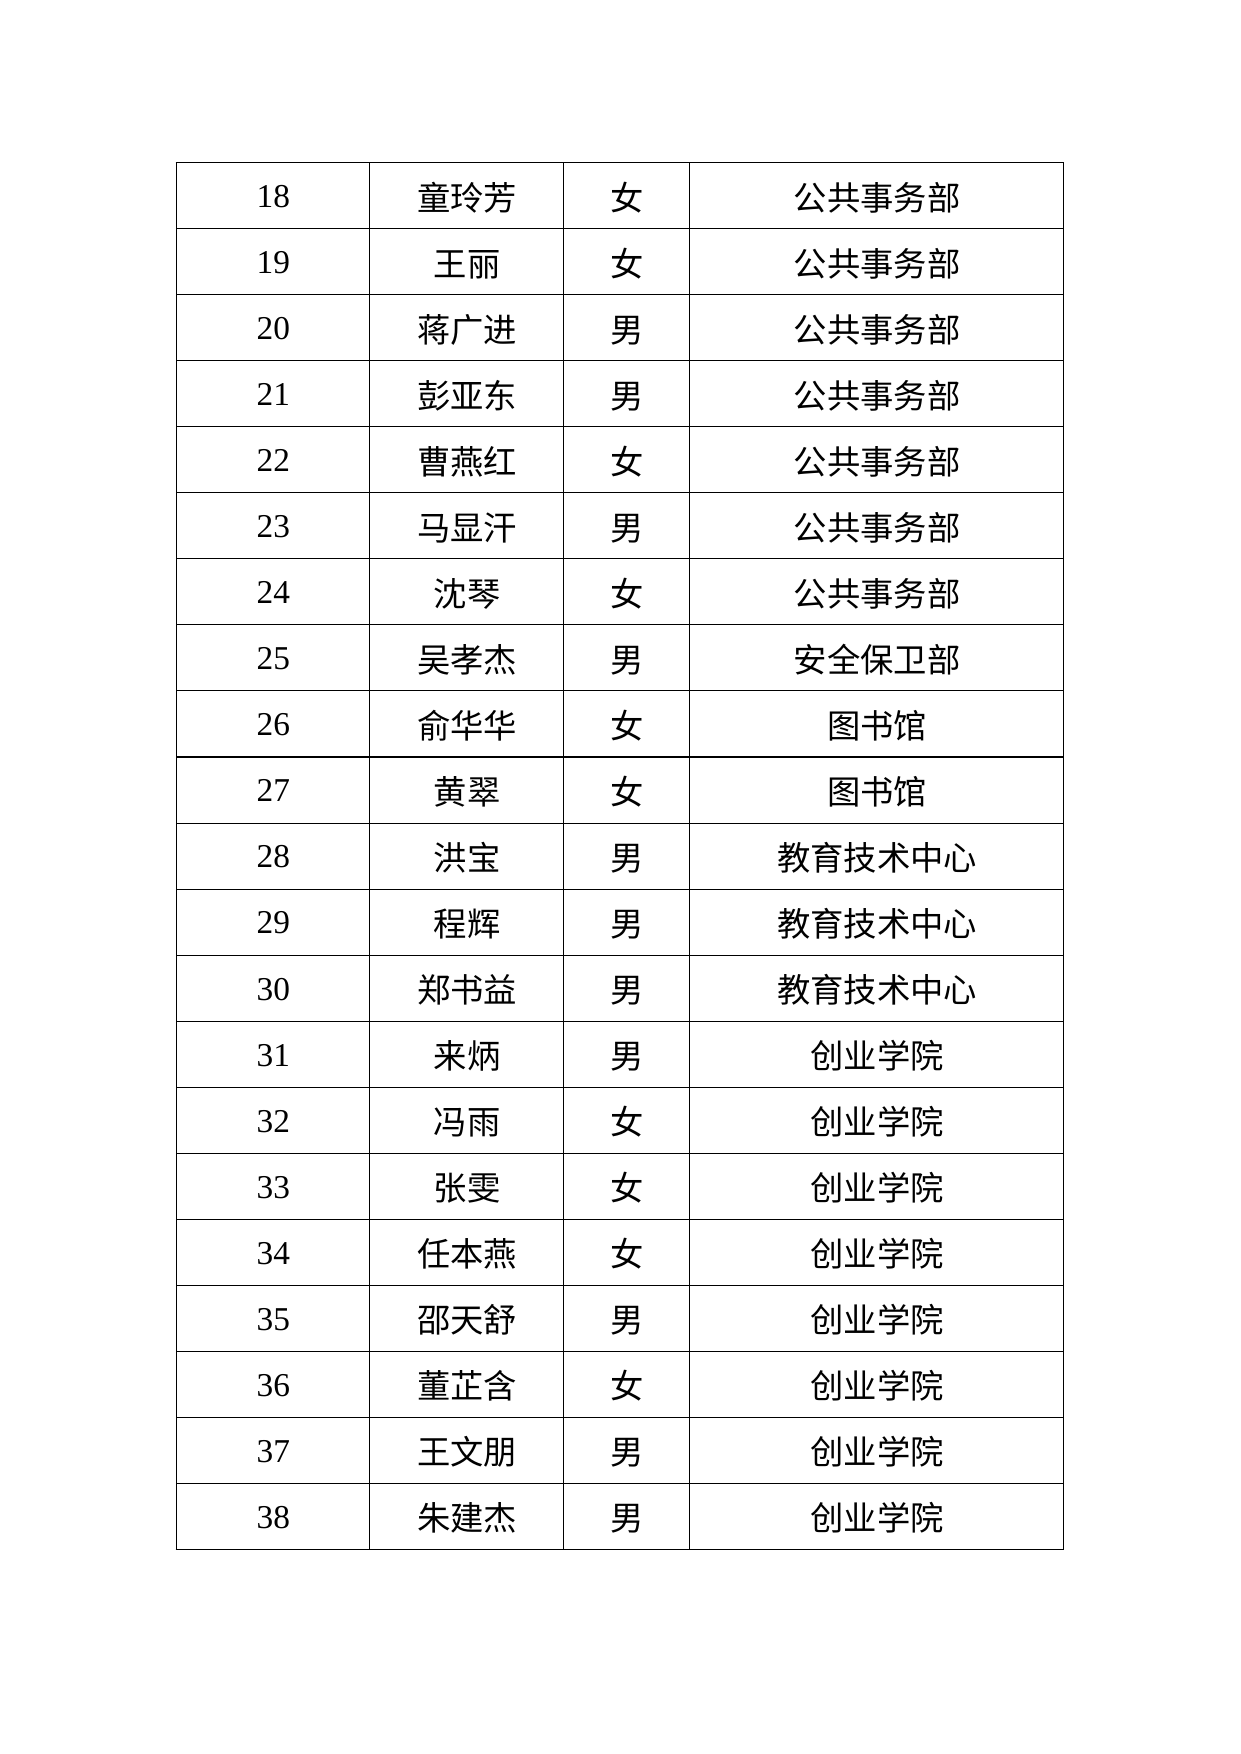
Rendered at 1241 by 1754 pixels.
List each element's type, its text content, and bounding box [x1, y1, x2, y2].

table_cell 董芷含 [370, 1352, 563, 1417]
table_cell 男 [564, 956, 689, 1021]
table_cell 男 [564, 824, 689, 888]
table_cell 女 [564, 758, 689, 822]
table_cell 王丽 [370, 229, 563, 294]
table_cell 32 [177, 1088, 369, 1153]
table_cell 男 [564, 890, 689, 954]
table_cell 蒋广进 [370, 295, 563, 360]
table_cell 女 [564, 163, 689, 228]
table_cell 男 [564, 361, 689, 426]
table_cell 男 [564, 295, 689, 360]
table_cell 吴孝杰 [370, 625, 563, 690]
table_cell 创业学院 [690, 1484, 1063, 1549]
table_cell 朱建杰 [370, 1484, 563, 1549]
table_cell 创业学院 [690, 1088, 1063, 1153]
table_cell 公共事务部 [690, 559, 1063, 624]
table_cell 教育技术中心 [690, 890, 1063, 954]
table_cell 马显汗 [370, 493, 563, 558]
table_cell 女 [564, 1154, 689, 1219]
table_cell 公共事务部 [690, 163, 1063, 228]
table_cell 安全保卫部 [690, 625, 1063, 690]
table_cell 公共事务部 [690, 427, 1063, 492]
table_cell 俞华华 [370, 691, 563, 756]
table_cell 女 [564, 1220, 689, 1285]
table_cell 图书馆 [690, 758, 1063, 822]
table_cell 29 [177, 890, 369, 954]
table_cell 20 [177, 295, 369, 360]
table_cell 女 [564, 1088, 689, 1153]
table_cell 创业学院 [690, 1352, 1063, 1417]
table_cell 37 [177, 1418, 369, 1483]
table_cell 男 [564, 625, 689, 690]
table_cell 男 [564, 1484, 689, 1549]
table_cell 19 [177, 229, 369, 294]
table_cell 童玲芳 [370, 163, 563, 228]
table_cell 28 [177, 824, 369, 888]
table_cell 女 [564, 691, 689, 756]
table_cell 黄翠 [370, 758, 563, 822]
table_cell 22 [177, 427, 369, 492]
table_cell 冯雨 [370, 1088, 563, 1153]
table_cell 创业学院 [690, 1286, 1063, 1351]
table_cell 王文朋 [370, 1418, 563, 1483]
table_cell 男 [564, 493, 689, 558]
table_cell 36 [177, 1352, 369, 1417]
table_cell 27 [177, 758, 369, 822]
table_cell 洪宝 [370, 824, 563, 888]
table_cell 女 [564, 1352, 689, 1417]
table_cell 来炳 [370, 1022, 563, 1087]
table_cell 33 [177, 1154, 369, 1219]
table_cell 男 [564, 1022, 689, 1087]
table_cell 程辉 [370, 890, 563, 954]
table_cell 21 [177, 361, 369, 426]
table_cell 女 [564, 427, 689, 492]
table_cell 女 [564, 229, 689, 294]
table_cell 35 [177, 1286, 369, 1351]
table_cell 任本燕 [370, 1220, 563, 1285]
table_cell 公共事务部 [690, 493, 1063, 558]
table_cell 教育技术中心 [690, 956, 1063, 1021]
table_cell 18 [177, 163, 369, 228]
table_cell 男 [564, 1286, 689, 1351]
table_cell 30 [177, 956, 369, 1021]
table_cell 38 [177, 1484, 369, 1549]
table_cell 创业学院 [690, 1220, 1063, 1285]
table_cell 沈琴 [370, 559, 563, 624]
table_cell 女 [564, 559, 689, 624]
table_cell 邵天舒 [370, 1286, 563, 1351]
table_cell 郑书益 [370, 956, 563, 1021]
table_cell 张雯 [370, 1154, 563, 1219]
table_cell 男 [564, 1418, 689, 1483]
table_cell 23 [177, 493, 369, 558]
table_cell 24 [177, 559, 369, 624]
table_cell 公共事务部 [690, 295, 1063, 360]
table_cell 彭亚东 [370, 361, 563, 426]
table_cell 公共事务部 [690, 229, 1063, 294]
table_cell 创业学院 [690, 1154, 1063, 1219]
table_cell 图书馆 [690, 691, 1063, 756]
table_cell 25 [177, 625, 369, 690]
table_cell 34 [177, 1220, 369, 1285]
table_cell 31 [177, 1022, 369, 1087]
table_cell 曹燕红 [370, 427, 563, 492]
table_cell 公共事务部 [690, 361, 1063, 426]
table_cell 26 [177, 691, 369, 756]
table_cell 教育技术中心 [690, 824, 1063, 888]
table_cell 创业学院 [690, 1022, 1063, 1087]
table_cell 创业学院 [690, 1418, 1063, 1483]
